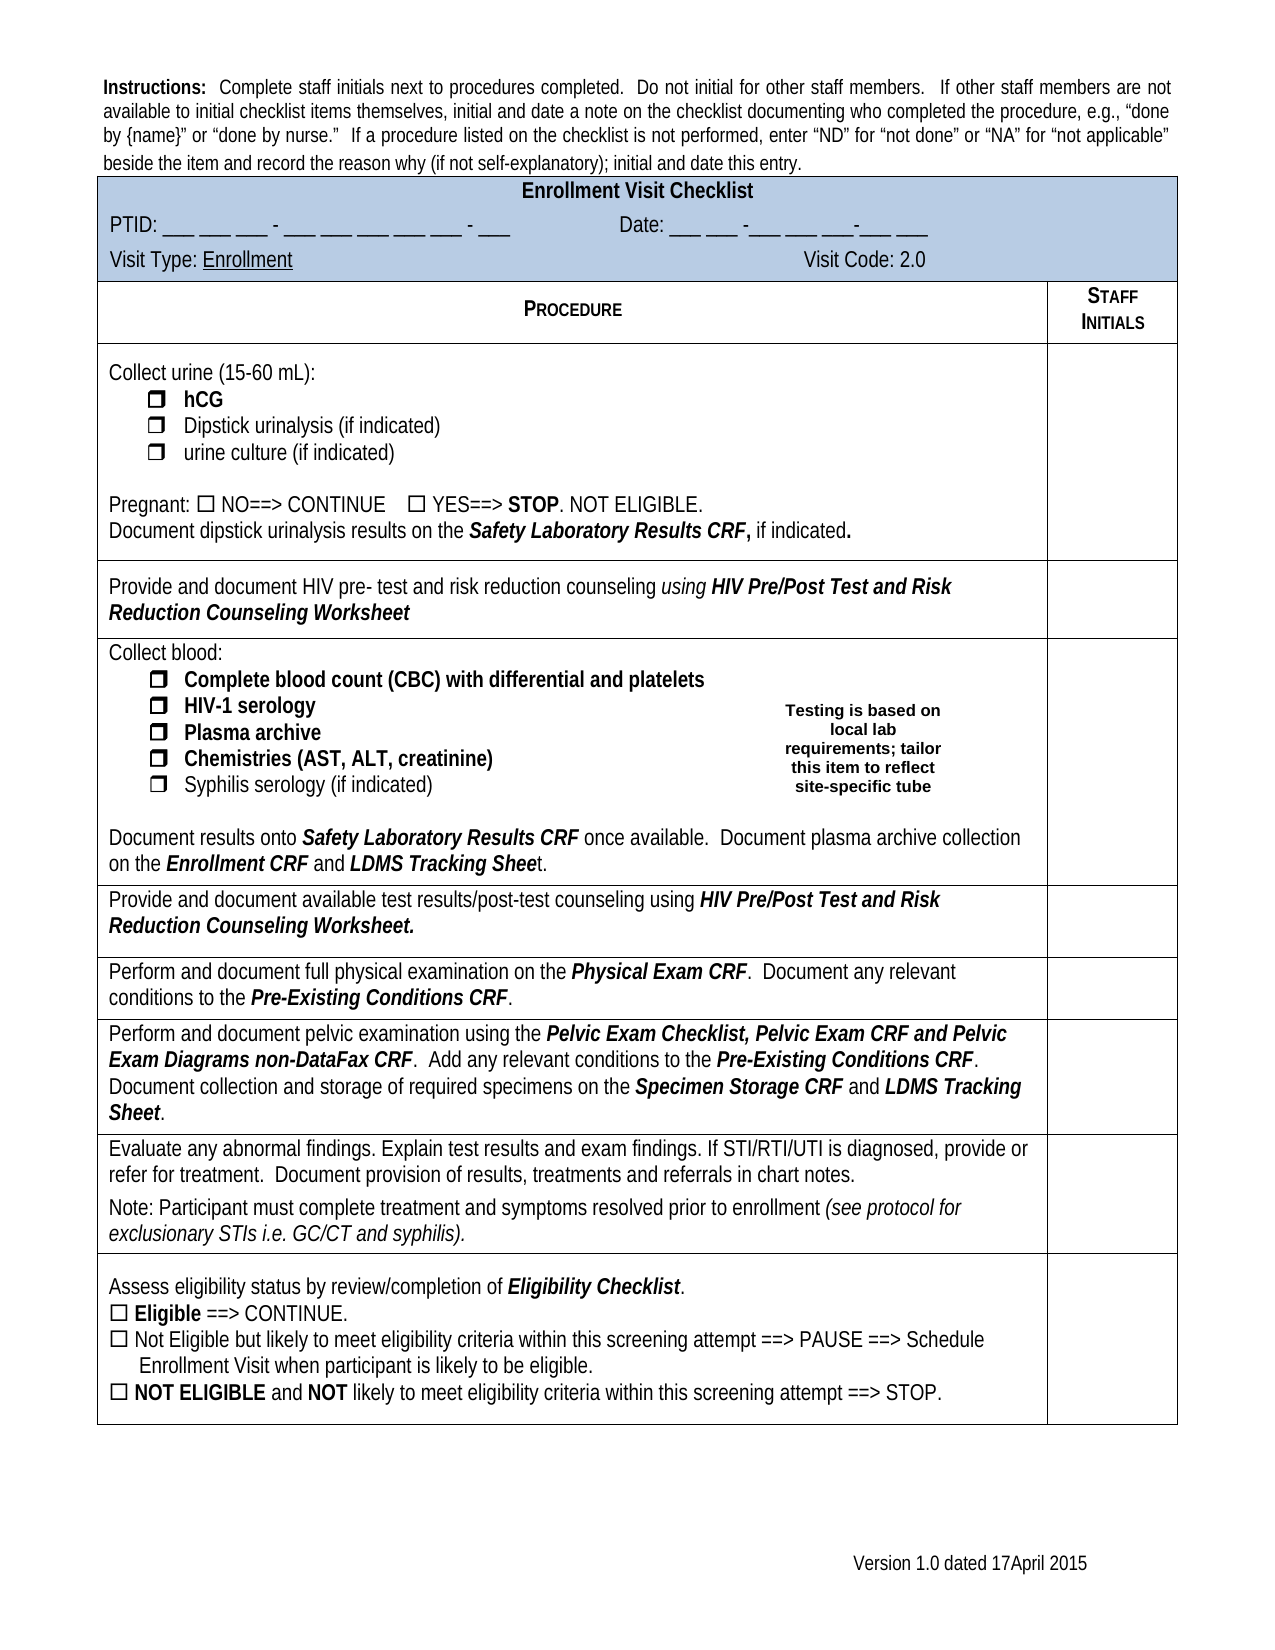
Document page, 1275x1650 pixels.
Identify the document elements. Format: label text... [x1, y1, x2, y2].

table_cell Staff Initials [1048, 282, 1177, 343]
table_cell Provide and document HIV pre- test and risk reduction counseling using HIV Pre/Post Test and Risk Reduction Counseling Worksheet [98, 561, 1047, 638]
table_cell Provide and document available test results/post-test counseling using HIV Pre/Post Test and Risk Reduction Counseling Worksheet. [98, 886, 1047, 957]
table_cell Perform and document full physical examination on the Physical Exam CRF. Document any relevant conditions to the Pre-Existing Conditions CRF. [98, 958, 1047, 1019]
table_cell Evaluate any abnormal findings. Explain test results and exam findings. If STI/RTI/UTI is diagnosed, provide or refer for treatment. Document provision of results, treatments and referrals in chart notes. Note: Participant must complete treatment and symptoms resolved prior to enrollment (see protocol for exclusionary STIs i.e. GC/CT and syphilis). [98, 1135, 1047, 1253]
table_cell [1048, 639, 1177, 885]
table_cell Perform and document pelvic examination using the Pelvic Exam Checklist, Pelvic Exam CRF and Pelvic Exam Diagrams non-DataFax CRF. Add any relevant conditions to the Pre-Existing Conditions CRF. Document collection and storage of required specimens on the Specimen Storage CRF and LDMS Tracking Sheet. [98, 1020, 1047, 1134]
table_header Enrollment Visit Checklist PTID: ___ ___ ___ - ___ ___ ___ ___ ___ - ___ Date: ___ ___ -___ ___ ___-___ ___ Visit Type: Enrollment Visit Code: 2.0 [98, 177, 1177, 281]
table_cell [1048, 1020, 1177, 1134]
table_cell [1048, 344, 1177, 559]
table_cell Assess eligibility status by review/completion of Eligibility Checklist. Eligible ==> CONTINUE. Not Eligible but likely to meet eligibility criteria within this screening attempt ==> PAUSE ==> Schedule Enrollment Visit when participant is likely to be eligible. NOT ELIGIBLE and NOT likely to meet eligibility criteria within this screening attempt ==> STOP. [98, 1254, 1047, 1424]
table_cell [1048, 886, 1177, 957]
table_cell Collect blood: Complete blood count (CBC) with differential and platelets HIV-1 serology Plasma archive Chemistries (AST, ALT, creatinine) Syphilis serology (if indicated) Document results onto Safety Laboratory Results CRF once available. Document plasma archive collection on the Enrollment CRF and LDMS Tracking Sheet. [98, 639, 1047, 885]
table_cell Procedure [98, 282, 1047, 343]
table_cell [1048, 561, 1177, 638]
table_cell [1048, 958, 1177, 1019]
table_cell Collect urine (15-60 mL): hCG Dipstick urinalysis (if indicated) urine culture (if indicated) Pregnant: NO==> CONTINUE YES==> STOP. NOT ELIGIBLE. Document dipstick urinalysis results on the Safety Laboratory Results CRF, if indicated. [98, 344, 1047, 559]
table_cell [1048, 1135, 1177, 1253]
table_cell [1048, 1254, 1177, 1424]
